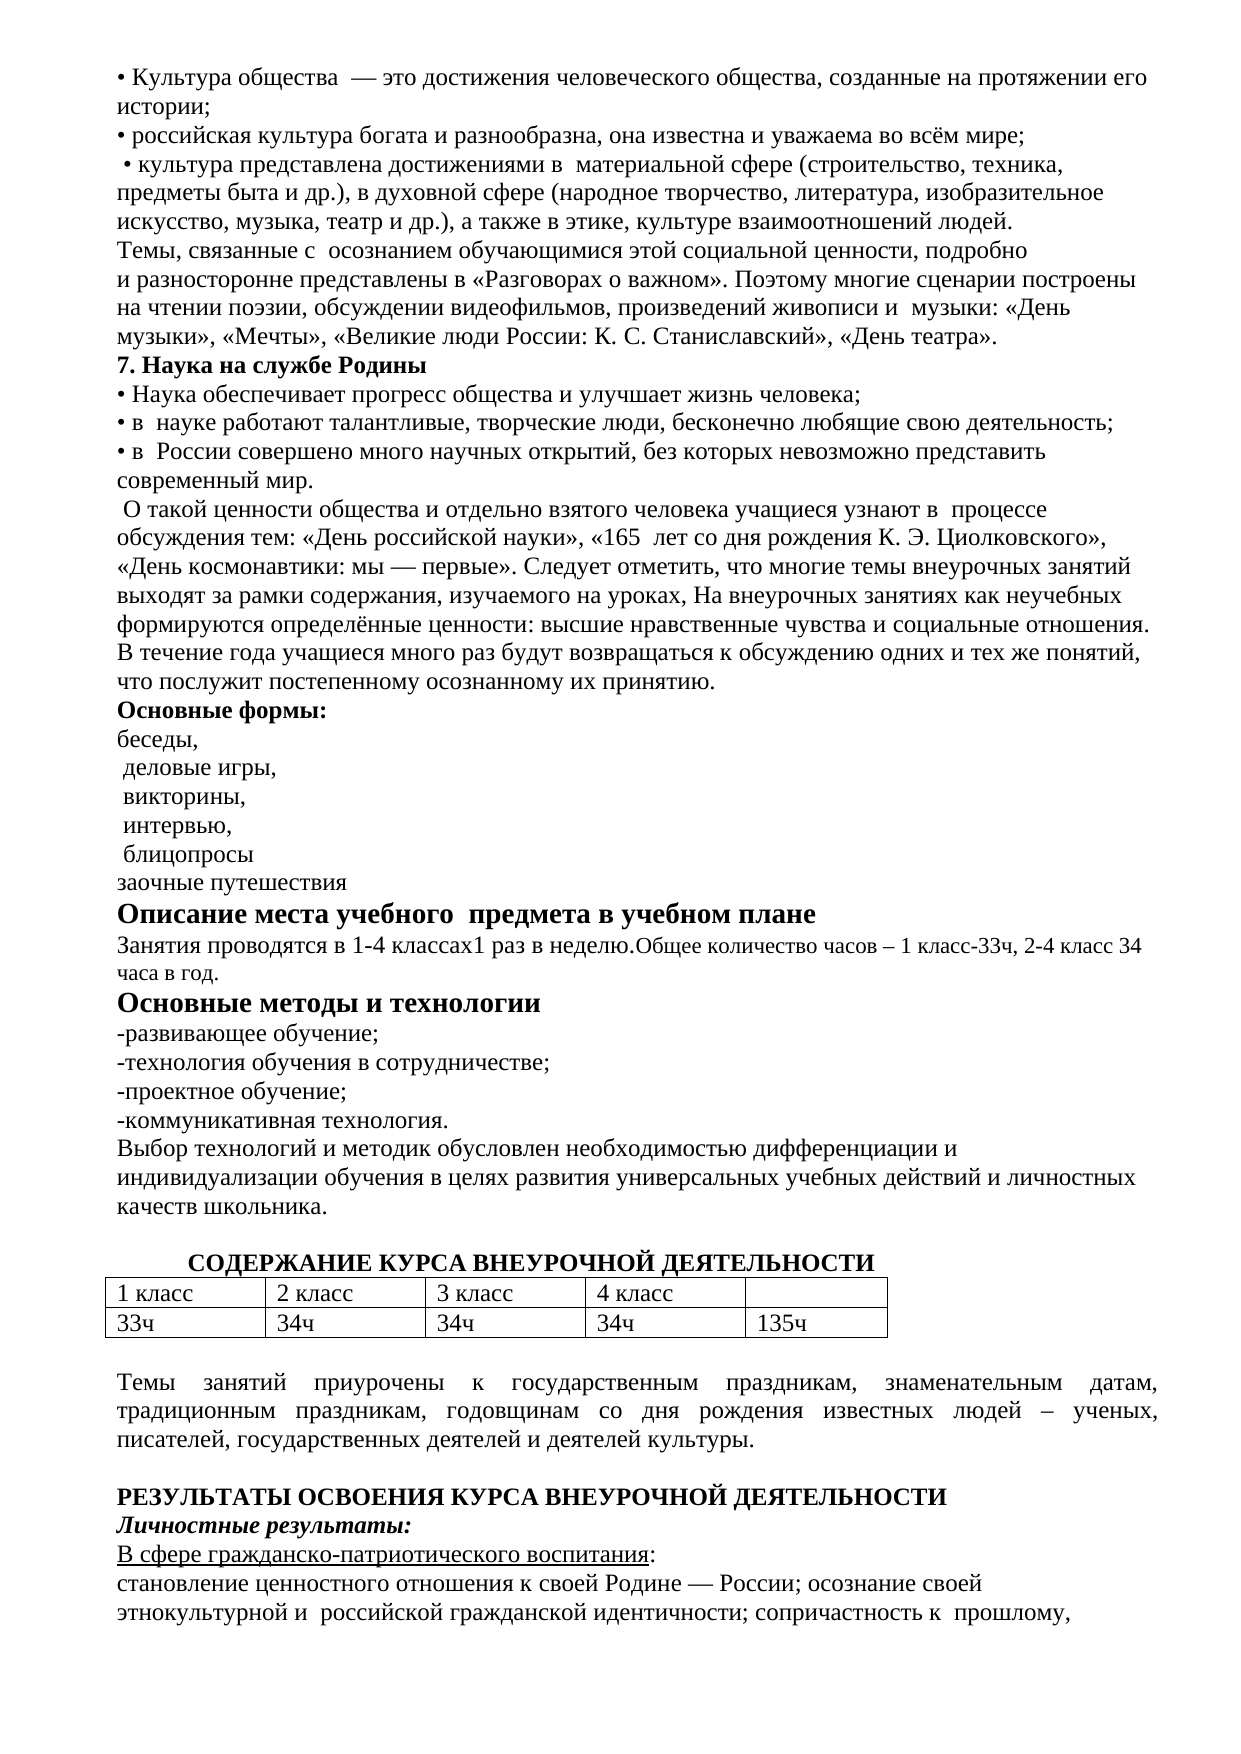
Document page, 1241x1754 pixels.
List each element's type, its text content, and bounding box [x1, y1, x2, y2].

table_header 4 класс [586, 1278, 745, 1307]
text • в России совершено много научных открытий, без которых невозможно представить современный мир. [117, 436, 1159, 494]
text • российская культура богата и разнообразна, она известна и уважаема во всём мире; [117, 120, 1159, 149]
table_cell 33ч [106, 1308, 265, 1337]
text • Наука обеспечивает прогресс общества и улучшает жизнь человека; [117, 379, 1159, 407]
text -коммуникативная технология. [117, 1105, 1159, 1133]
text Темы занятий приурочены к государственным праздникам, знаменательным датам, традиционным праздникам, годовщинам со дня рождения известных людей – ученых, писателей, государственных деятелей и деятелей культуры. [117, 1367, 1159, 1453]
text • культура представлена достижениями в материальной сфере (строительство, техника, предметы быта и др.), в духовной сфере (народное творчество, литература, изобразительное искусство, музыка, театр и др.), а также в этике, культуре взаимоотношений людей. [117, 149, 1159, 235]
table_header 1 класс [106, 1278, 265, 1307]
text СОДЕРЖАНИЕ КУРСА ВНЕУРОЧНОЙ ДЕЯТЕЛЬНОСТИ [117, 1248, 1159, 1277]
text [117, 1568, 1159, 1625]
text -технология обучения в сотрудничестве; [117, 1047, 1159, 1076]
text • Культура общества — это достижения человеческого общества, созданные на протяжении его истории; [117, 62, 1159, 120]
table_header 2 класс [266, 1278, 425, 1307]
text В сфере гражданско-патриотического воспитания: [117, 1539, 1159, 1568]
text Основные методы и технологии [102, 985, 1159, 1018]
text РЕЗУЛЬТАТЫ ОСВОЕНИЯ КУРСА ВНЕУРОЧНОЙ ДЕЯТЕЛЬНОСТИ [117, 1482, 1159, 1510]
text 7. Наука на службе Родины [117, 350, 1159, 379]
text заочные путешествия [117, 867, 1159, 896]
text беседы, [117, 724, 1159, 752]
table_header 3 класс [426, 1278, 585, 1307]
text Описание места учебного предмета в учебном плане [117, 896, 1159, 930]
table_cell 135ч [746, 1308, 887, 1337]
text О такой ценности общества и отдельно взятого человека учащиеся узнают в процессе обсуждения тем: «День российской науки», «165 лет со дня рождения К. Э. Циолковского», «День космонавтики: мы — первые». Следует отметить, что многие темы внеурочных занятий выходят за рамки содержания, изучаемого на уроках, На внеурочных занятиях как неучебных формируются определённые ценности: высшие нравственные чувства и социальные отношения. В течение года учащиеся много раз будут возвращаться к обсуждению одних и тех же понятий, что послужит постепенному осознанному их принятию. [117, 494, 1159, 695]
text -развивающее обучение; [117, 1018, 1159, 1047]
table_cell 34ч [586, 1308, 745, 1337]
text • в науке работают талантливые, творческие люди, бесконечно любящие свою деятельность; [117, 407, 1159, 436]
text Занятия проводятся в 1-4 классах1 раз в неделю.Общее количество часов – 1 класс-33ч, 2-4 класс 34 часа в год. [117, 930, 1159, 985]
text интервью, [117, 810, 1159, 839]
text Выбор технологий и методик обусловлен необходимостью дифференциации и индивидуализации обучения в целях развития универсальных учебных действий и личностных качеств школьника. [117, 1133, 1159, 1220]
text Основные формы: [117, 695, 1159, 724]
text викторины, [117, 781, 1159, 810]
text Личностные результаты: [117, 1510, 1159, 1539]
text Темы, связанные с осознанием обучающимися этой социальной ценности, подробно и разносторонне представлены в «Разговорах о важном». Поэтому многие сценарии построены на чтении поэзии, обсуждении видеофильмов, произведений живописи и музыки: «День музыки», «Мечты», «Великие люди России: К. С. Станиславский», «День театра». [117, 235, 1159, 350]
text блицопросы [117, 839, 1159, 867]
table_cell 34ч [426, 1308, 585, 1337]
text деловые игры, [117, 752, 1159, 781]
table_cell 34ч [266, 1308, 425, 1337]
text -проектное обучение; [117, 1076, 1159, 1105]
table_header [746, 1278, 887, 1307]
